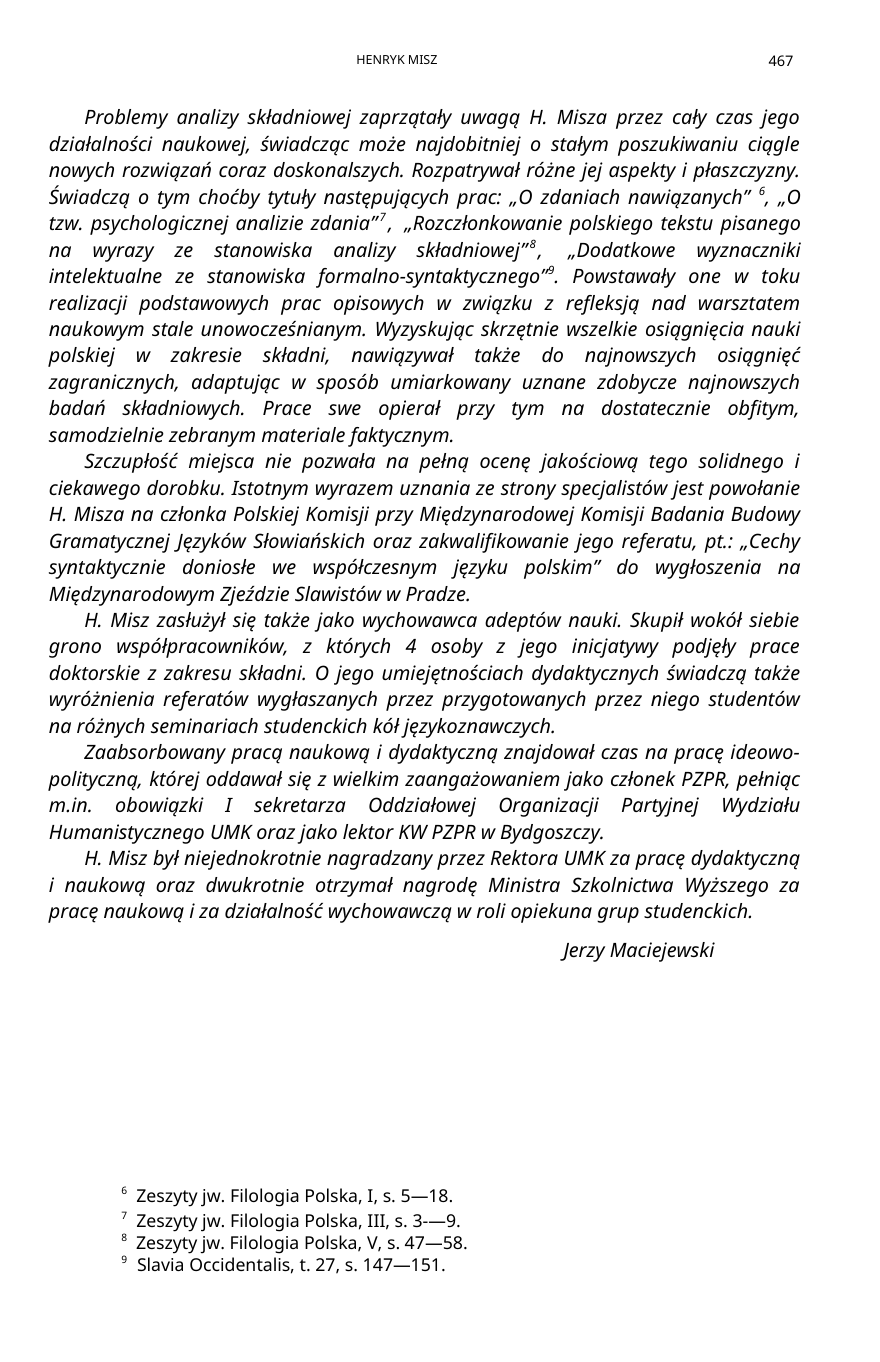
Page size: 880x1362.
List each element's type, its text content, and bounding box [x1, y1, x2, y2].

text 7 Zeszyty jw. Filologia Polska, III, s. 3-—9. [121, 1210, 472, 1232]
text H. Misz był niejednokrotnie nagradzany przez Rektora UMK za pracę dydaktyczną i naukową oraz dwukrotnie otrzymał nagrodę Ministra Szkolnictwa Wyższego za pracę naukową i za działalność wychowawczą w roli opiekuna grup studenckich. [49, 844, 801, 924]
text Jerzy Maciejewski [563, 942, 801, 961]
text 9 Slavia Occidentalis, t. 27, s. 147—151. [121, 1254, 472, 1276]
text Problemy analizy składniowej zaprzątały uwagą H. Misza przez cały czas jego działalności naukowej, świadcząc może najdobitniej o stałym poszukiwaniu ciągle nowych rozwiązań coraz doskonalszych. Rozpatrywał różne jej aspekty i płaszczyzny. Świadczą o tym choćby tytuły następujących prac: „O zdaniach nawiązanych” 6, „O tzw. psychologicznej analizie zdania”7, „Rozczłonkowanie polskiego tekstu pisanego na wyrazy ze stanowiska analizy składniowej”8, „Dodatkowe wyznaczniki intelektualne ze stanowiska formalno-syntaktycznego”9. Powstawały one w toku realizacji podstawowych prac opisowych w związku z refleksją nad warsztatem naukowym stale unowocześnianym. Wyzyskując skrzętnie wszelkie osiągnięcia nauki polskiej w zakresie składni, nawiązywał także do najnowszych osiągnięć zagranicznych, adaptując w sposób umiarkowany uznane zdobycze najnowszych badań składniowych. Prace swe opierał przy tym na dostatecznie obfitym, samodzielnie zebranym materiale faktycznym. [49, 103, 801, 447]
text H. Misz zasłużył się także jako wychowawca adeptów nauki. Skupił wokół siebie grono współpracowników, z których 4 osoby z jego inicjatywy podjęły prace doktorskie z zakresu składni. O jego umiejętnościach dydaktycznych świadczą także wyróżnienia referatów wygłaszanych przez przygotowanych przez niego studentów na różnych seminariach studenckich kół językoznawczych. [49, 606, 801, 738]
text Szczupłość miejsca nie pozwała na pełną ocenę jakościową tego solidnego i ciekawego dorobku. Istotnym wyrazem uznania ze strony specjalistów jest powołanie H. Misza na członka Polskiej Komisji przy Międzynarodowej Komisji Badania Budowy Gramatycznej Języków Słowiańskich oraz zakwalifikowanie jego referatu, pt.: „Cechy syntaktycznie doniosłe we współczesnym języku polskim” do wygłoszenia na Międzynarodowym Zjeździe Slawistów w Pradze. [49, 447, 801, 606]
text 467 [768, 55, 793, 70]
text HENRYK MISZ [356, 54, 437, 67]
text 6 Zeszyty jw. Filologia Polska, I, s. 5—18. [121, 1185, 472, 1207]
text 8 Zeszyty jw. Filologia Polska, V, s. 47—58. [121, 1232, 472, 1254]
text Zaabsorbowany pracą naukową i dydaktyczną znajdował czas na pracę ideowo-polityczną, której oddawał się z wielkim zaangażowaniem jako członek PZPR, pełniąc m.in. obowiązki I sekretarza Oddziałowej Organizacji Partyjnej Wydziału Humanistycznego UMK oraz jako lektor KW PZPR w Bydgoszczy. [49, 738, 801, 844]
